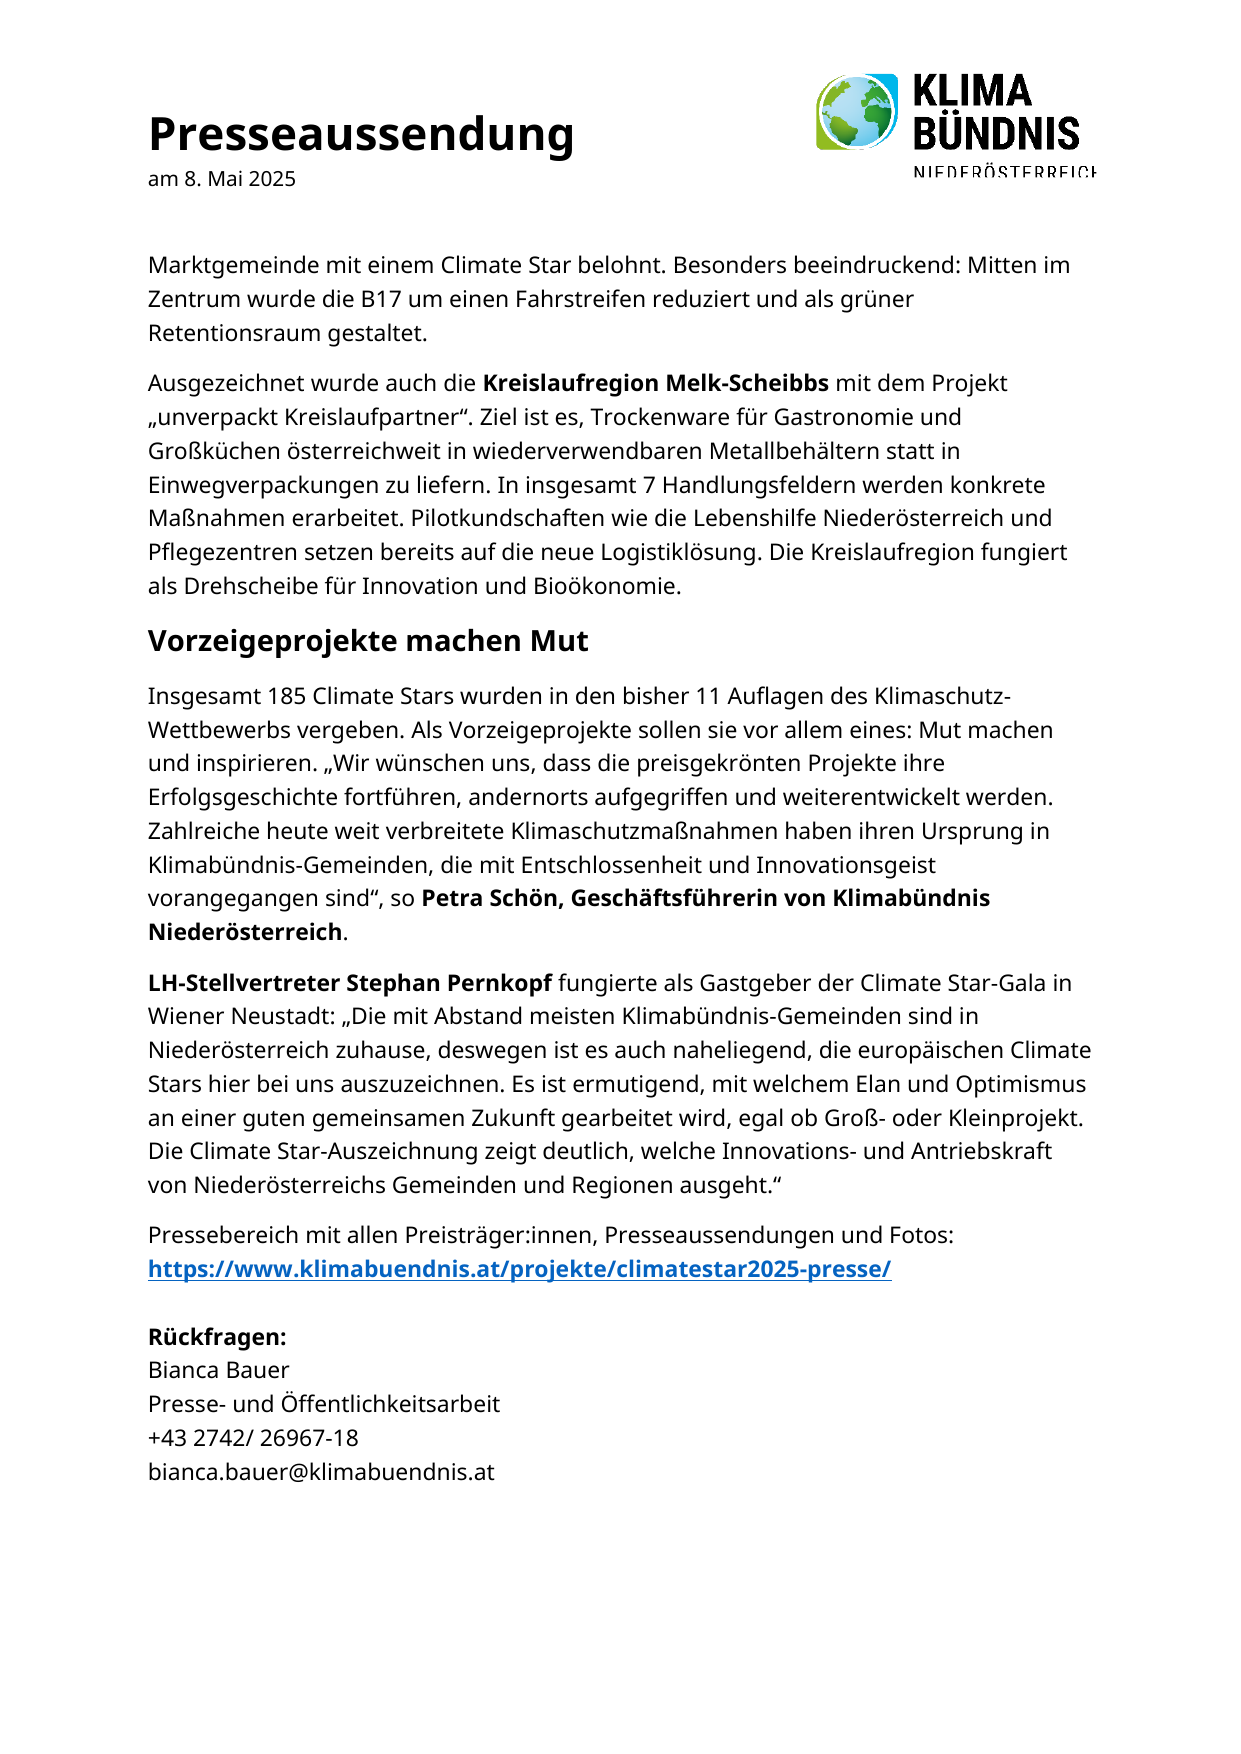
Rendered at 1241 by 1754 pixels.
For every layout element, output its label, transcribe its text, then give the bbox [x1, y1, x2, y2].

text Presse- und Öffentlichkeitsarbeit [148, 1388, 1093, 1419]
text Vorzeigeprojekte machen Mut [148, 620, 1093, 660]
text LH-Stellvertreter Stephan Pernkopf fungierte als Gastgeber der Climate Star-Gala in Wiener Neustadt: „Die mit Abstand meisten Klimabündnis-Gemeinden sind in Niederösterreich zuhause, deswegen ist es auch naheliegend, die europäischen Climate Stars hier bei uns auszuzeichnen. Es ist ermutigend, mit welchem Elan und Optimismus an einer guten gemeinsamen Zukunft gearbeitet wird, egal ob Groß- oder Kleinprojekt. Die Climate Star-Auszeichnung zeigt deutlich, welche Innovations- und Antriebskraft von Niederösterreichs Gemeinden und Regionen ausgeht.“ [148, 966, 1093, 1200]
picture [815, 73, 1096, 177]
text Ausgezeichnet wurde auch die Kreislaufregion Melk-Scheibbs mit dem Projekt „unverpackt Kreislaufpartner“. Ziel ist es, Trockenware für Gastronomie und Großküchen österreichweit in wiederverwendbaren Metallbehältern statt in Einwegverpackungen zu liefern. In insgesamt 7 Handlungsfeldern werden konkrete Maßnahmen erarbeitet. Pilotkundschaften wie die Lebenshilfe Niederösterreich und Pflegezentren setzen bereits auf die neue Logistiklösung. Die Kreislaufregion fungiert als Drehscheibe für Innovation und Bioökonomie. [148, 367, 1093, 601]
text Rückfragen: Bianca Bauer [148, 1321, 1093, 1386]
text https://www.klimabuendnis.at/projekte/climatestar2025-presse/ [148, 1253, 1093, 1284]
text Pressebereich mit allen Preisträger:innen, Presseaussendungen und Fotos: [148, 1219, 1093, 1251]
text +43 2742/ 26967-18 bianca.bauer@klimabuendnis.at [148, 1422, 1093, 1487]
text Insgesamt 185 Climate Stars wurden in den bisher 11 Auflagen des Klimaschutz-Wettbewerbs vergeben. Als Vorzeigeprojekte sollen sie vor allem eines: Mut machen und inspirieren. „Wir wünschen uns, dass die preisgekrönten Projekte ihre Erfolgsgeschichte fortführen, andernorts aufgegriffen und weiterentwickelt werden. Zahlreiche heute weit verbreitete Klimaschutzmaßnahmen haben ihren Ursprung in Klimabündnis-Gemeinden, die mit Entschlossenheit und Innovationsgeist vorangegangen sind“, so Petra Schön, Geschäftsführerin von Klimabündnis Niederösterreich. [148, 680, 1093, 947]
